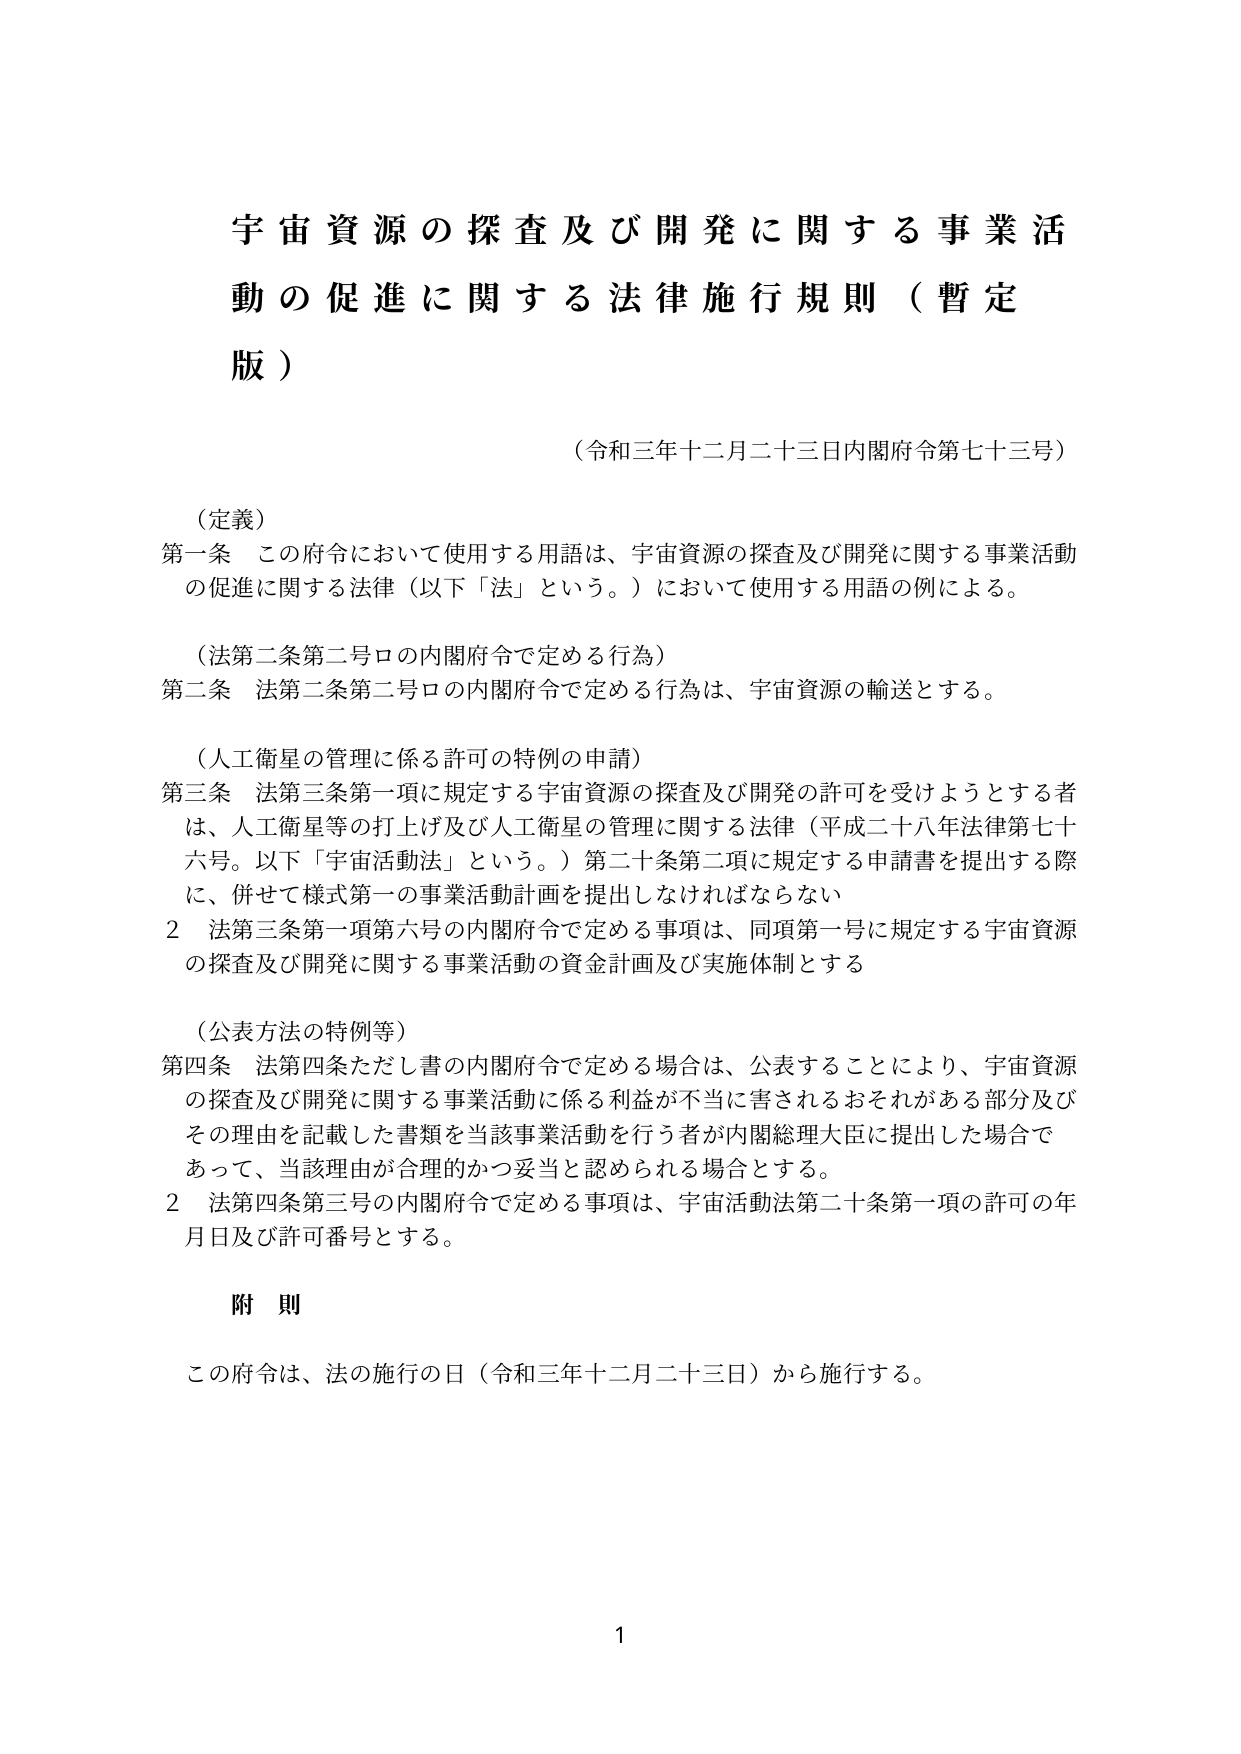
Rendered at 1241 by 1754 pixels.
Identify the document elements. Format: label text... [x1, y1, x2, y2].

text ２ 法第四条第三号の内閣府令で定める事項は、宇宙活動法第二十条第一項の許可の年月日及び許可番号とする。 [161, 1184, 1079, 1253]
text 第一条 この府令において使用する用語は、宇宙資源の探査及び開発に関する事業活動の促進に関する法律（以下「法」という。）において使用する用語の例による。 [161, 535, 1079, 604]
text この府令は、法の施行の日（令和三年十二月二十三日）から施行する。 [161, 1355, 1079, 1389]
text （公表方法の特例等） [184, 1014, 1079, 1048]
text 附 則 [230, 1287, 1079, 1321]
text （令和三年十二月二十三日内閣府令第七十三号） [161, 433, 1079, 467]
text （定義） [184, 501, 1079, 535]
text 第二条 法第二条第二号ロの内閣府令で定める行為は、宇宙資源の輸送とする。 [161, 672, 1079, 706]
text ２ 法第三条第一項第六号の内閣府令で定める事項は、同項第一号に規定する宇宙資源の探査及び開発に関する事業活動の資金計画及び実施体制とする [161, 911, 1079, 979]
text 第三条 法第三条第一項に規定する宇宙資源の探査及び開発の許可を受けようとする者は、人工衛星等の打上げ及び人工衛星の管理に関する法律（平成二十八年法律第七十六号。以下「宇宙活動法」という。）第二十条第二項に規定する申請書を提出する際に、併せて様式第一の事業活動計画を提出しなければならない [161, 774, 1079, 911]
text （人工衛星の管理に係る許可の特例の申請） [184, 740, 1079, 774]
text 第四条 法第四条ただし書の内閣府令で定める場合は、公表することにより、宇宙資源の探査及び開発に関する事業活動に係る利益が不当に害されるおそれがある部分及びその理由を記載した書類を当該事業活動を行う者が内閣総理大臣に提出した場合であって、当該理由が合理的かつ妥当と認められる場合とする。 [161, 1048, 1079, 1184]
text 宇宙資源の探査及び開発に関する事業活動の促進に関する法律施行規則（暫定版） [230, 194, 1079, 399]
text （法第二条第二号ロの内閣府令で定める行為） [184, 638, 1079, 672]
